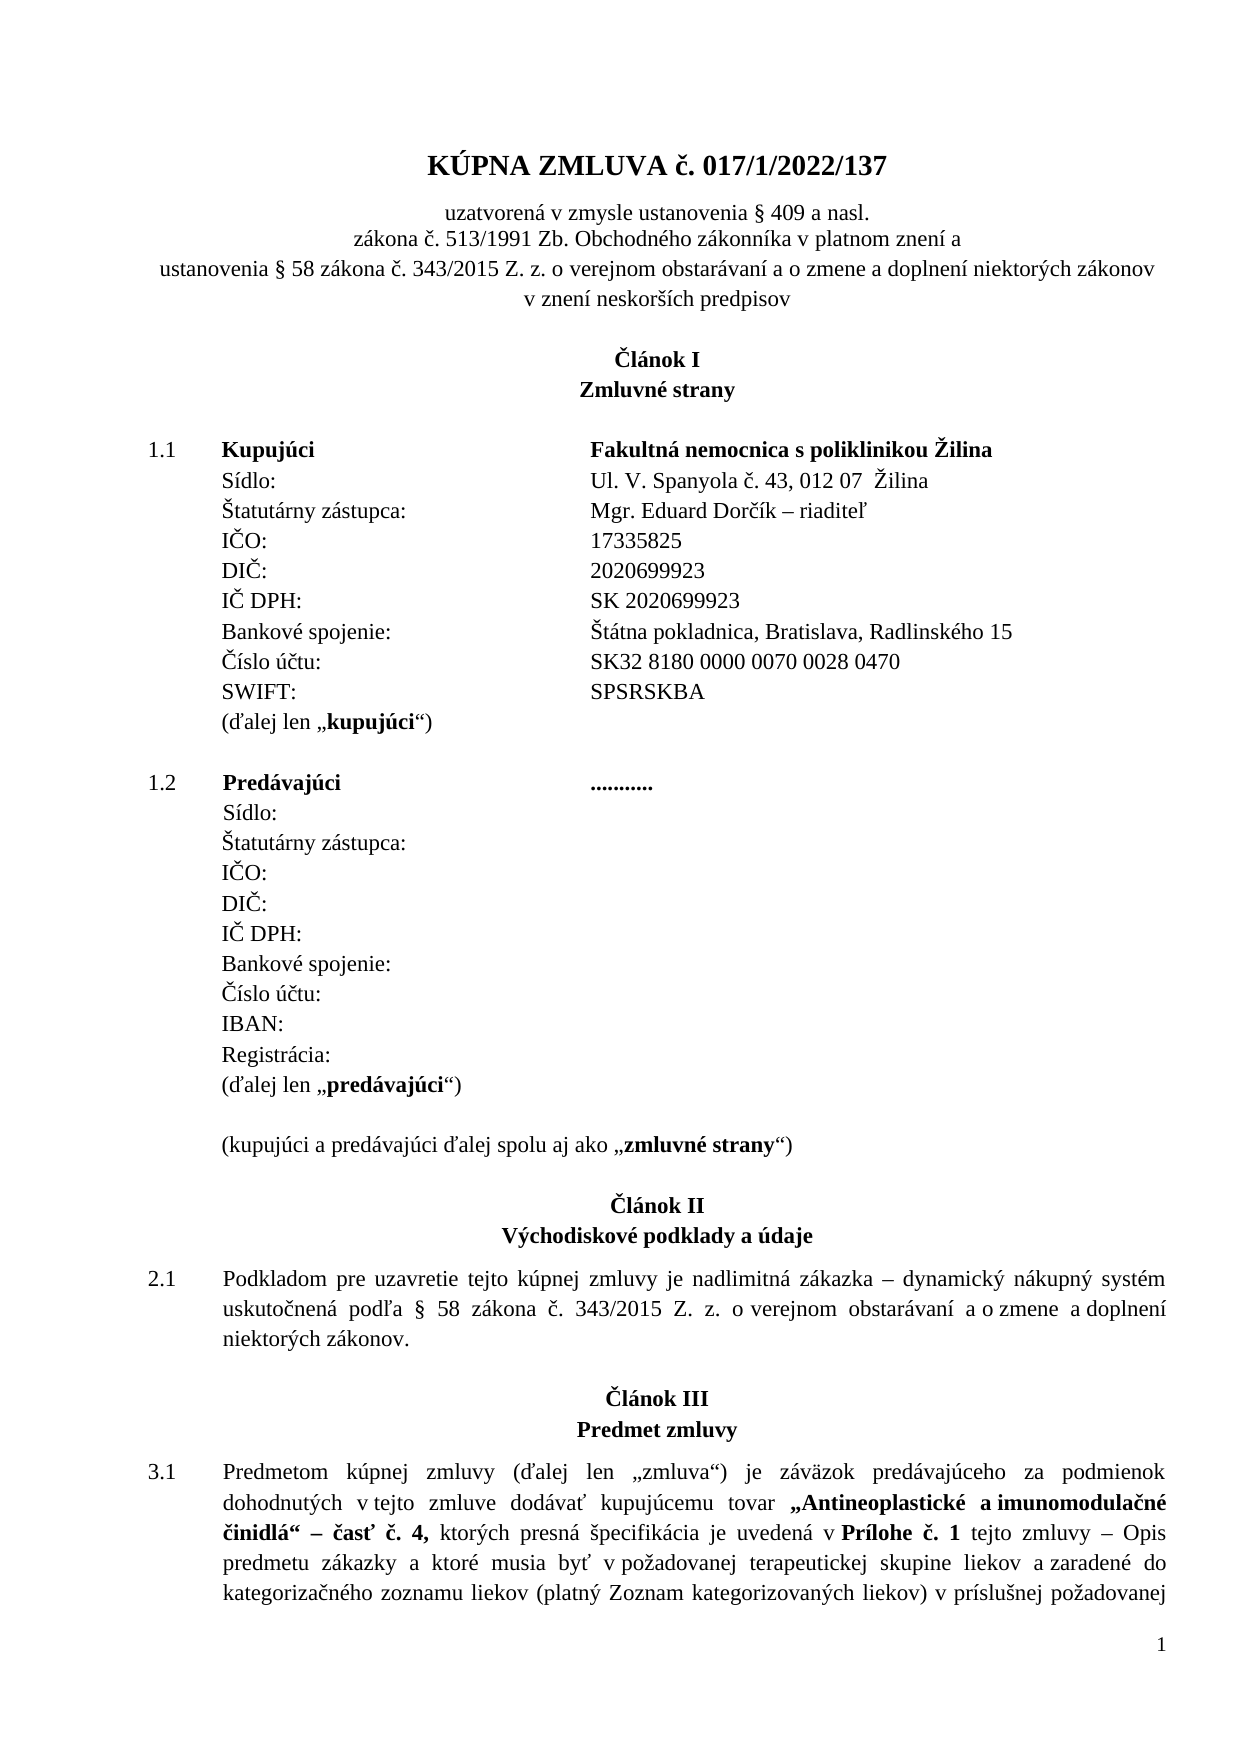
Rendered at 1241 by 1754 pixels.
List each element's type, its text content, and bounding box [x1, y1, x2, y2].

text Štatutárny zástupca: Mgr. Eduard Dorčík – riaditeľ [148, 497, 1167, 523]
text uzatvorená v zmysle ustanovenia § 409 a nasl. [148, 199, 1167, 225]
text DIČ: 2020699923 [148, 557, 1167, 584]
text Sídlo: [223, 799, 1167, 825]
text KÚPNA ZMLUVA č. 017/1/2022/137 [148, 148, 1167, 181]
text Sídlo: Ul. V. Spanyola č. 43, 012 07 Žilina [148, 467, 1167, 493]
text (ďalej len „kupujúci“) [148, 708, 1167, 735]
text Bankové spojenie: [221, 950, 1167, 976]
text Registrácia: [221, 1041, 1167, 1067]
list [148, 1458, 1167, 1606]
text zákona č. 513/1991 Zb. Obchodného zákonníka v platnom znení a [148, 225, 1167, 251]
text (ďalej len „predávajúci“) [148, 1071, 1167, 1097]
text ustanovenia § 58 zákona č. 343/2015 Z. z. o verejnom obstarávaní a o zmene a doplnení niektorých zákonov v znení neskorších predpisov [148, 255, 1167, 312]
list Kupujúci Fakultná nemocnica s poliklinikou Žilina [148, 436, 1167, 463]
text IBAN: [221, 1010, 1167, 1037]
list Podkladom pre uzavretie tejto kúpnej zmluvy je nadlimitná zákazka – dynamický nákupný systém uskutočnená podľa § 58 zákona č. 343/2015 Z. z. o verejnom obstarávaní a o zmene a doplnení niektorých zákonov. [148, 1264, 1167, 1351]
text (kupujúci a predávajúci ďalej spolu aj ako „zmluvné strany“) [221, 1131, 1167, 1158]
text Článok II [148, 1192, 1167, 1218]
text Bankové spojenie: Štátna pokladnica, Bratislava, Radlinského 15 [148, 618, 1167, 644]
text Východiskové podklady a údaje [148, 1222, 1167, 1248]
text SWIFT: SPSRSKBA [148, 678, 1167, 704]
text Predmet zmluvy [148, 1416, 1167, 1442]
text Číslo účtu: [221, 980, 1167, 1007]
text Zmluvné strany [148, 376, 1167, 402]
text Článok I [148, 346, 1167, 372]
text Číslo účtu: SK32 8180 0000 0070 0028 0470 [148, 648, 1167, 674]
text IČO: 17335825 [148, 527, 1167, 553]
text Štatutárny zástupca: [148, 829, 1167, 856]
text Článok III [148, 1385, 1167, 1412]
text IČ DPH: SK 2020699923 [148, 587, 1167, 614]
text IČ DPH: [221, 920, 1167, 946]
text IČO: [148, 859, 1167, 886]
list Predávajúci ........... [148, 769, 1167, 795]
text DIČ: [148, 889, 1167, 916]
